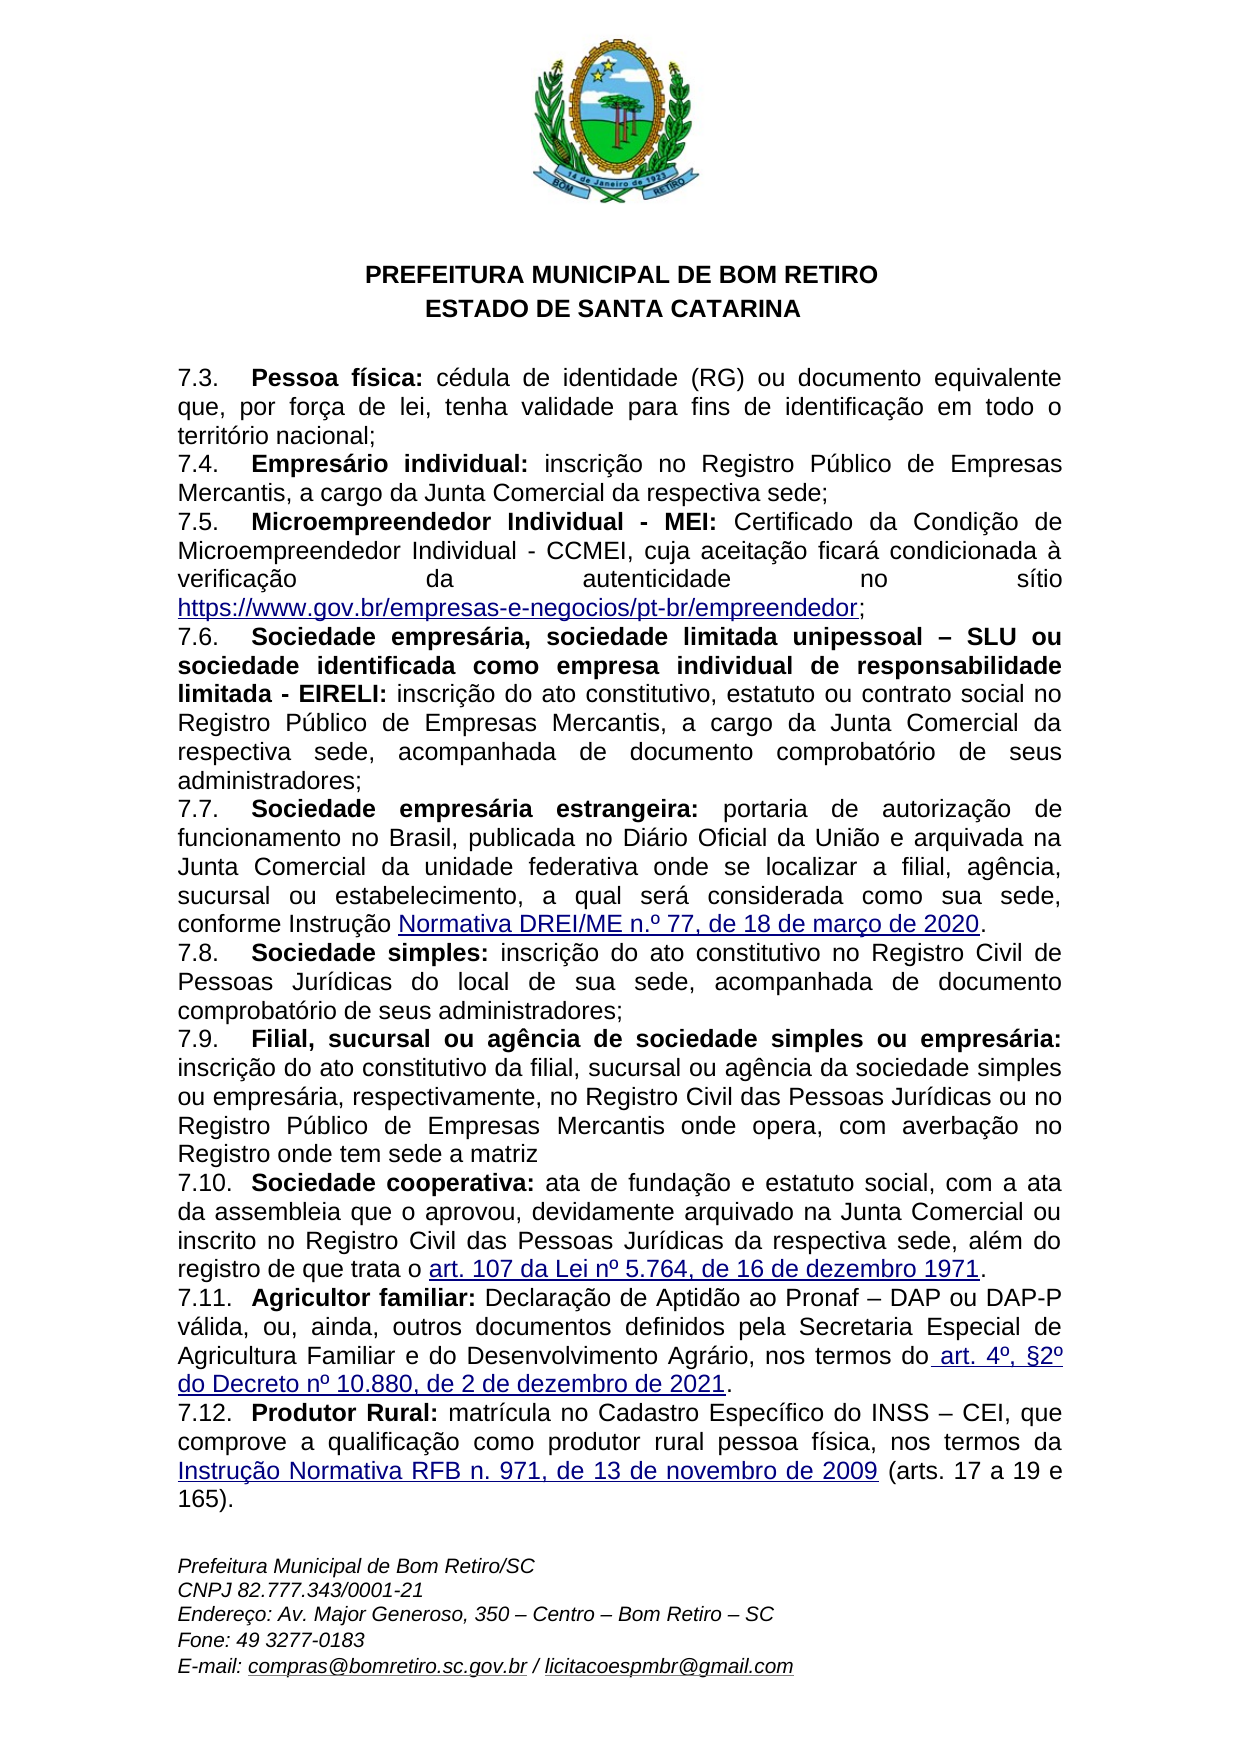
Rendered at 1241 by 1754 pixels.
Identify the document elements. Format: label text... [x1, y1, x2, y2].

text Pessoa física: cédula de identidade (RG) ou documento equivalente que, por força de lei, tenha validade para fins de identificação em todo o território nacional; [177, 363, 1063, 449]
text Sociedade cooperativa: ata de fundação e estatuto social, com a ata da assembleia que o aprovou, devidamente arquivado na Junta Comercial ou inscrito no Registro Civil das Pessoas Jurídicas da respectiva sede, além do registro de que trata o art. 107 da Lei nº 5.764, de 16 de dezembro 1971. [177, 1168, 1063, 1283]
text Empresário individual: inscrição no Registro Público de Empresas Mercantis, a cargo da Junta Comercial da respectiva sede; [177, 449, 1063, 507]
text Sociedade simples: inscrição do ato constitutivo no Registro Civil de Pessoas Jurídicas do local de sua sede, acompanhada de documento comprobatório de seus administradores; [177, 938, 1063, 1024]
text Filial, sucursal ou agência de sociedade simples ou empresária: inscrição do ato constitutivo da filial, sucursal ou agência da sociedade simples ou empresária, respectivamente, no Registro Civil das Pessoas Jurídicas ou no Registro Público de Empresas Mercantis onde opera, com averbação no Registro onde tem sede a matriz [177, 1024, 1063, 1168]
text Microempreendedor Individual - MEI: Certificado da Condição de Microempreendedor Individual - CCMEI, cuja aceitação ficará condicionada à verificação da autenticidade no sítio https://www.gov.br/empresas-e-negocios/pt-br/empreendedor; [177, 507, 1063, 622]
text Sociedade empresária, sociedade limitada unipessoal – SLU ou sociedade identificada como empresa individual de responsabilidade limitada - EIRELI: inscrição do ato constitutivo, estatuto ou contrato social no Registro Público de Empresas Mercantis, a cargo da Junta Comercial da respectiva sede, acompanhada de documento comprobatório de seus administradores; [177, 622, 1063, 794]
picture [531, 18, 710, 222]
text Produtor Rural: matrícula no Cadastro Específico do INSS – CEI, que comprove a qualificação como produtor rural pessoa física, nos termos da Instrução Normativa RFB n. 971, de 13 de novembro de 2009 (arts. 17 a 19 e 165). [177, 1398, 1063, 1513]
text Sociedade empresária estrangeira: portaria de autorização de funcionamento no Brasil, publicada no Diário Oficial da União e arquivada na Junta Comercial da unidade federativa onde se localizar a filial, agência, sucursal ou estabelecimento, a qual será considerada como sua sede, conforme Instrução Normativa DREI/ME n.º 77, de 18 de março de 2020. [177, 794, 1063, 938]
text Agricultor familiar: Declaração de Aptidão ao Pronaf – DAP ou DAP-P válida, ou, ainda, outros documentos definidos pela Secretaria Especial de Agricultura Familiar e do Desenvolvimento Agrário, nos termos do art. 4º, §2º do Decreto nº 10.880, de 2 de dezembro de 2021. [177, 1283, 1063, 1398]
